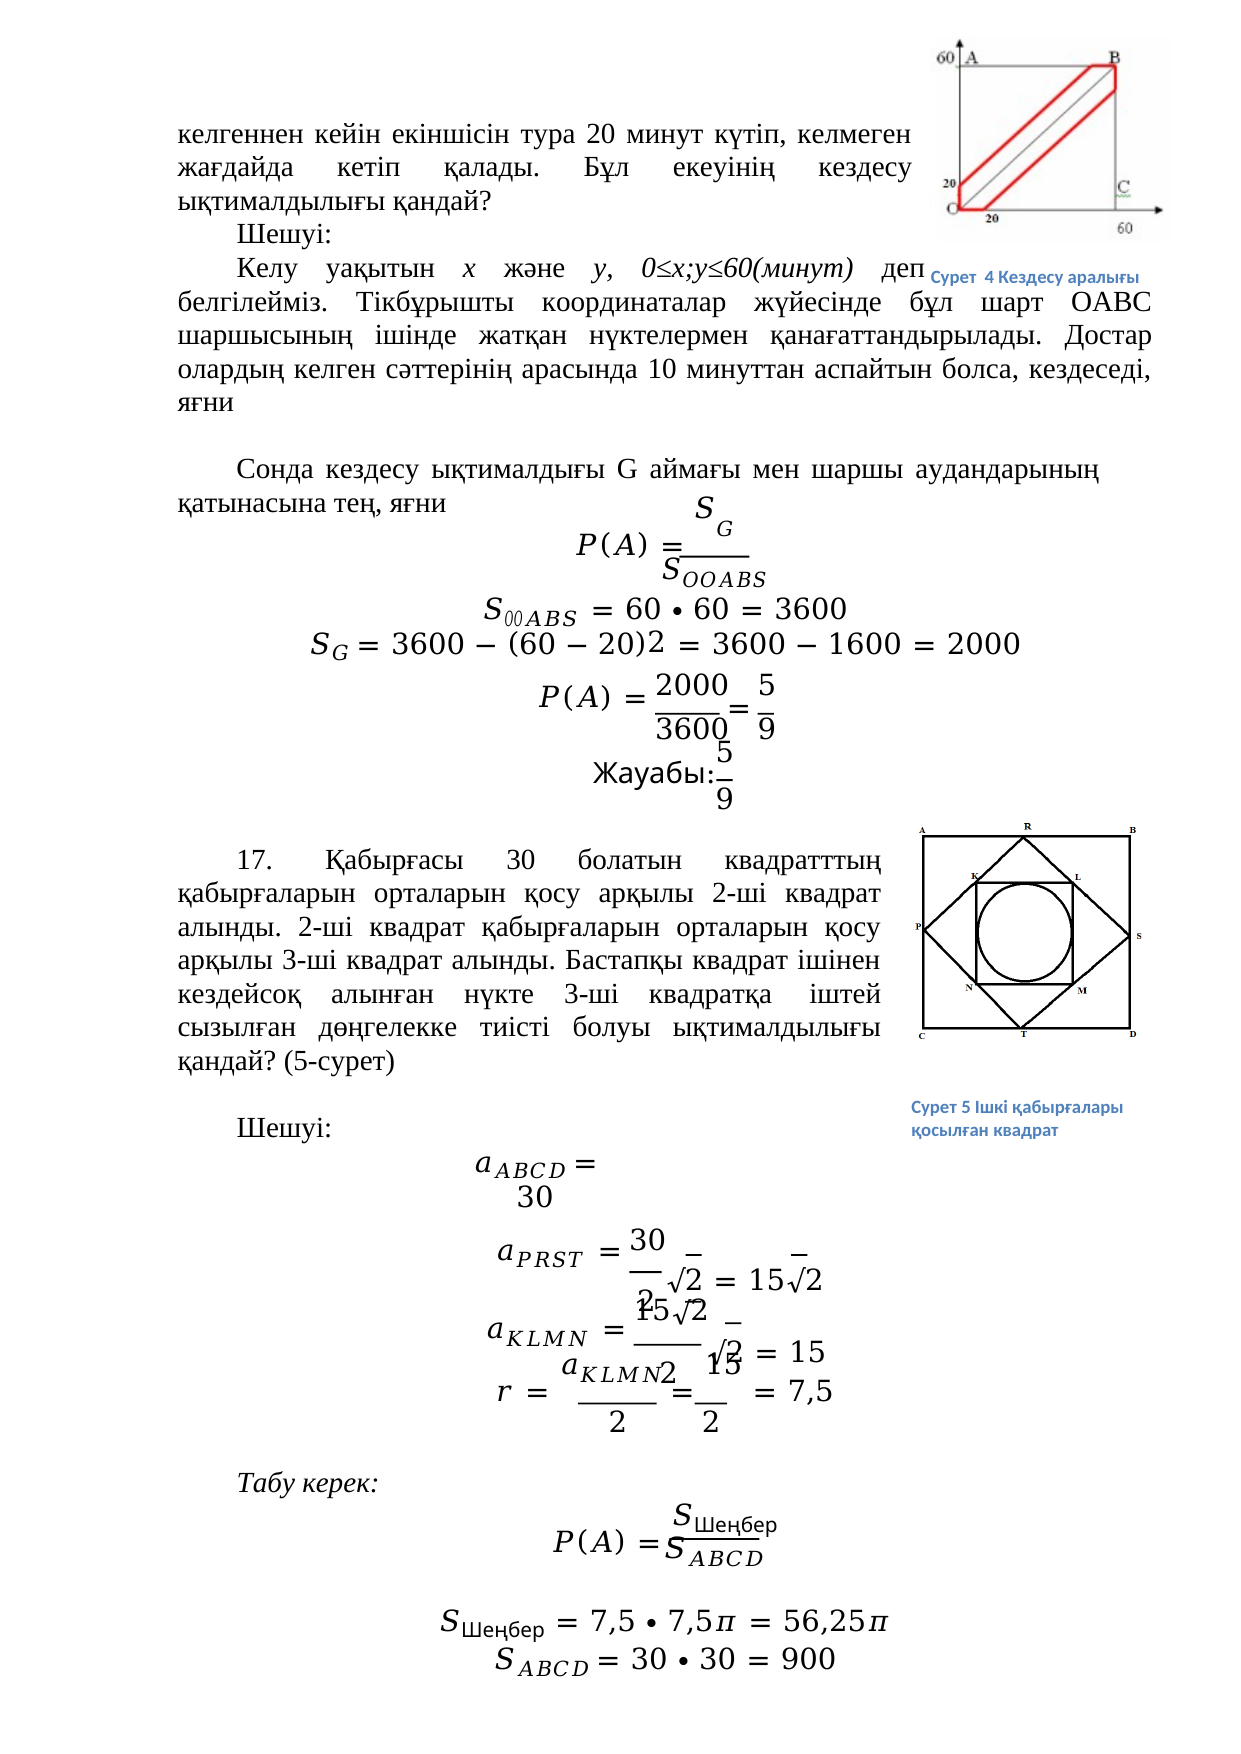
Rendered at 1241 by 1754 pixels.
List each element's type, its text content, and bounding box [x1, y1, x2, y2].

picture [915, 823, 1142, 1039]
text 15√2 [633, 1299, 1240, 1328]
text Табу керек: [236, 1466, 1240, 1499]
text 2 √2 = 15 [659, 1328, 1240, 1371]
text 𝑆𝐺 = 3600 − (60 − 20)2 = 3600 − 1600 = 2000 [166, 627, 1163, 661]
text 𝑃(𝐴) = 𝑆𝐺 [144, 519, 1163, 564]
text Сонда кездесу ықтималдығы G аймағы мен шаршы аудандарының қатынасына тең, яғни [177, 452, 1240, 519]
text 𝑆𝐴𝐵𝐶𝐷 [264, 1541, 1163, 1572]
text келгеннен кейін екіншісін тура 20 минут күтіп, келмеген жағдайда кетіп қалады. Бұл екеуінің кездесу ықтималдылығы қандай? [177, 116, 912, 217]
text 2000 5 [655, 677, 1240, 700]
text Шешуі: [236, 1110, 881, 1144]
text 𝑃(𝐴) = 𝑆Шеңбер [164, 1499, 1163, 1541]
text 2 √2 = 15√2 [637, 1255, 1240, 1299]
text 𝑎𝑃𝑅𝑆𝑇 = [144, 1232, 621, 1274]
text Жауабы: [641, 767, 1163, 788]
text 9 [209, 788, 1240, 814]
text 5 [209, 744, 1240, 767]
text 𝑆𝑂𝑂𝐴𝐵𝑆 [264, 564, 1163, 593]
text 𝑆Шеңбер = 7,5 ∙ 7,5𝜋 = 56,25𝜋 [165, 1601, 1163, 1639]
text Сурет 5 Ішкі қабырғалары қосылған квадрат [911, 1095, 1199, 1141]
text 𝑎𝐴𝐵𝐶𝐷 = 30 [464, 1144, 605, 1215]
text 2 2 [144, 1409, 1184, 1438]
text 𝑆𝑂𝑂𝐴𝐵𝑆 = 60 ∙ 60 = 3600 [166, 593, 1163, 627]
text 𝑃(𝐴) = [144, 677, 647, 714]
picture [930, 27, 1177, 217]
text Шешуі: [236, 217, 1240, 250]
text 𝑟 = 𝑎𝐾𝐿𝑀𝑁 = 15 = 7,5 [166, 1371, 1163, 1409]
text Жауабы: [145, 767, 640, 788]
text = [727, 700, 1240, 721]
text 𝑆𝐴𝐵𝐶𝐷 = 30 ∙ 30 = 900 [166, 1639, 1163, 1677]
list Қабырғасы 30 болатын квадратттың қабырғаларын орталарын қосу арқылы 2-ші квадрат алынды. 2-ші квадрат қабырғаларын орталарын қосу арқылы 3-ші квадрат алынды. Бастапқы квадрат ішінен кездейсоқ алынған нүкте 3-ші квадратқа іштей сызылған дөңгелекке тиісті болуы ықтималдылығы қандай? (5-сурет) [177, 842, 881, 1077]
text 30 [629, 1232, 1240, 1255]
text 𝑎𝐾𝐿𝑀𝑁 = [144, 1310, 625, 1352]
text 3600 9 [655, 721, 1240, 744]
text белгілейміз. Тікбұрышты координаталар жүйесінде бұл шарт OABC шаршысының ішінде жатқан нүктелермен қанағаттандырылады. Достар олардың келген сәттерінің арасында 10 минуттан аспайтын болса, кездеседі, яғни [177, 284, 1152, 418]
text Келу уақытын х және у, 0≤х;у≤60(минут) деп [236, 250, 1240, 284]
